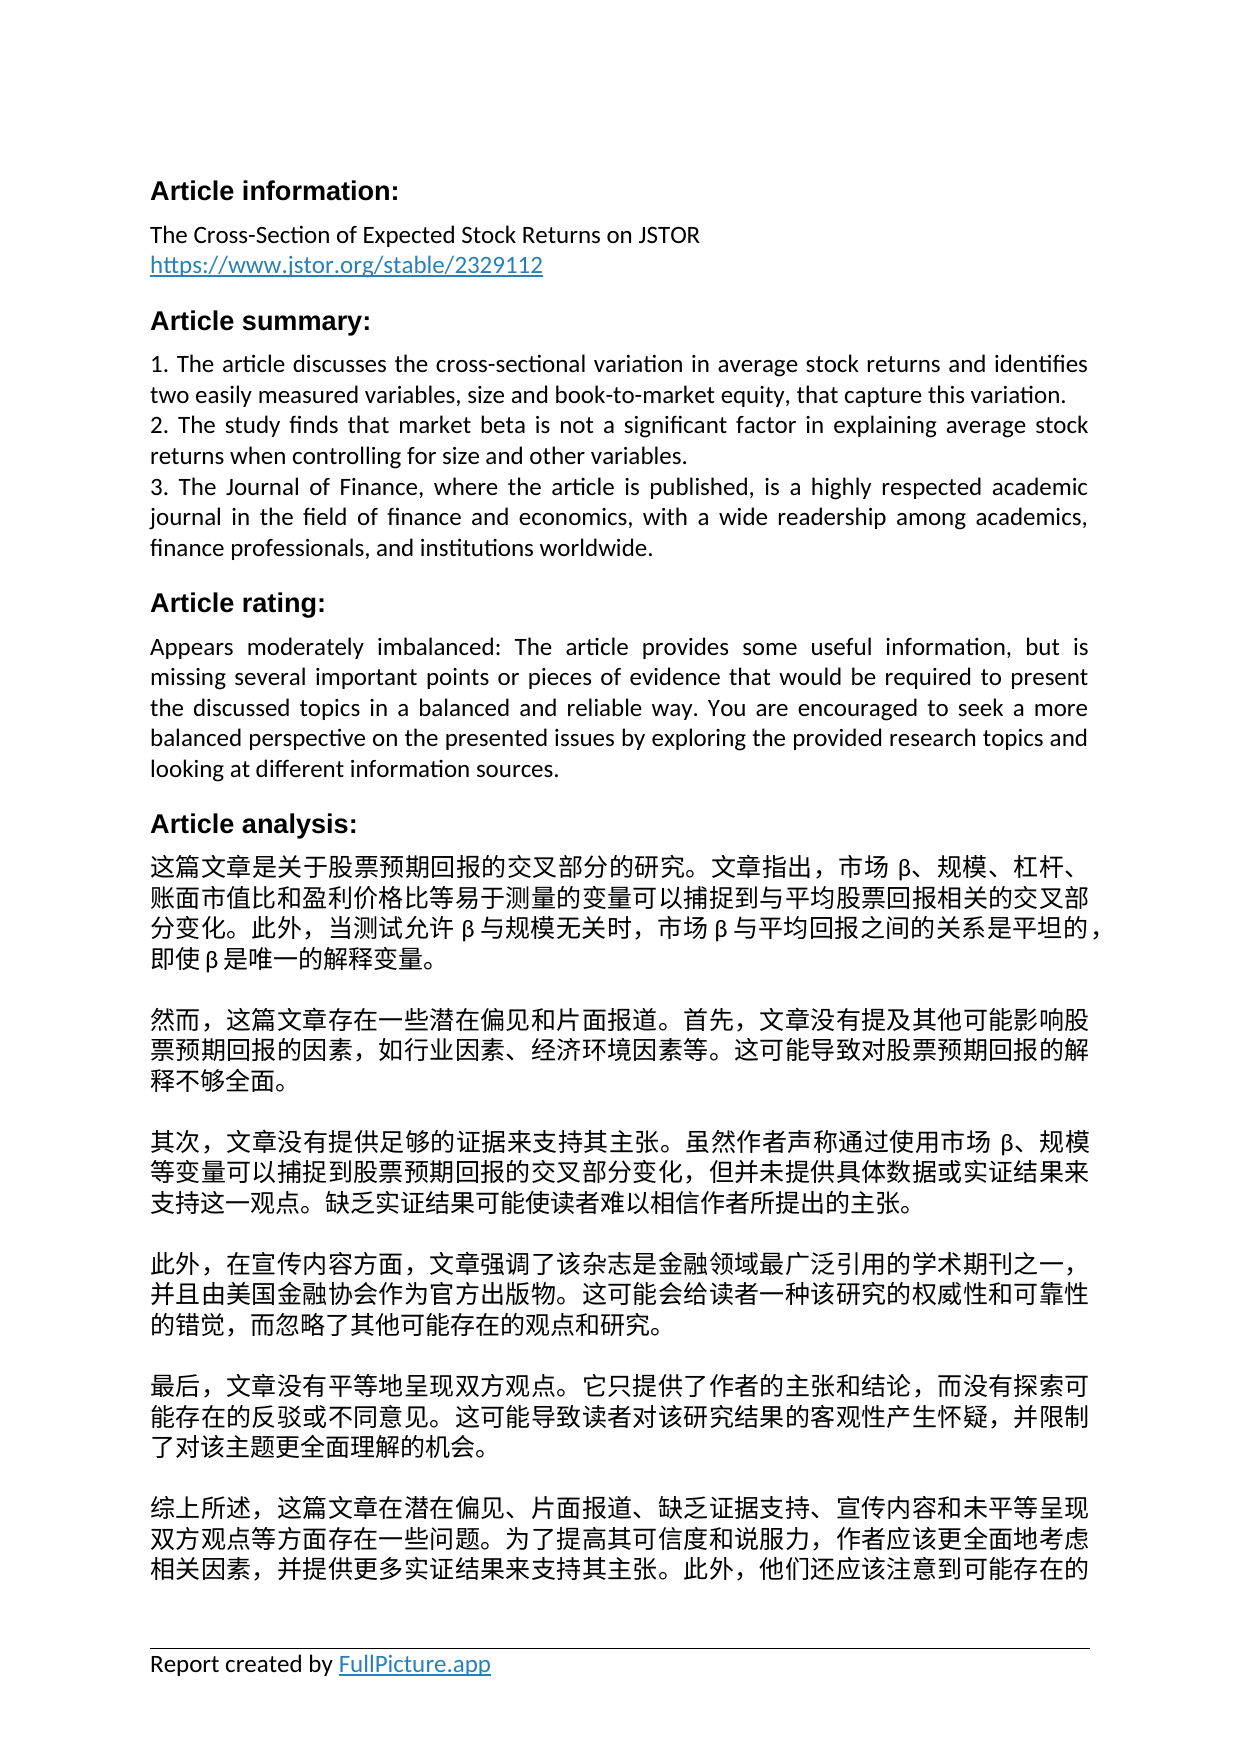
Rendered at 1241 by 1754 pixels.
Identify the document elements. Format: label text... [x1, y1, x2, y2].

text 其次，文章没有提供足够的证据来支持其主张。虽然作者声称通过使用市场β、规模等变量可以捕捉到股票预期回报的交叉部分变化，但并未提供具体数据或实证结果来支持这一观点。缺乏实证结果可能使读者难以相信作者所提出的主张。 [150, 1127, 1090, 1218]
subtitle Article rating: [150, 587, 1090, 618]
text 最后，文章没有平等地呈现双方观点。它只提供了作者的主张和结论，而没有探索可能存在的反驳或不同意见。这可能导致读者对该研究结果的客观性产生怀疑，并限制了对该主题更全面理解的机会。 [150, 1371, 1090, 1463]
text 2. The study finds that market beta is not a significant factor in explaining average stock returns when controlling for size and other variables. [150, 409, 1090, 471]
subtitle Article information: [150, 175, 1090, 206]
text 然而，这篇文章存在一些潜在偏见和片面报道。首先，文章没有提及其他可能影响股票预期回报的因素，如行业因素、经济环境因素等。这可能导致对股票预期回报的解释不够全面。 [150, 1005, 1090, 1096]
text Appears moderately imbalanced: The article provides some useful information, but is missing several important points or pieces of evidence that would be required to present the discussed topics in a balanced and reliable way. You are encouraged to seek a more balanced perspective on the presented issues by exploring the provided research topics and looking at different information sources. [150, 631, 1090, 783]
text 此外，在宣传内容方面，文章强调了该杂志是金融领域最广泛引用的学术期刊之一，并且由美国金融协会作为官方出版物。这可能会给读者一种该研究的权威性和可靠性的错觉，而忽略了其他可能存在的观点和研究。 [150, 1249, 1090, 1341]
text 3. The Journal of Finance, where the article is published, is a highly respected academic journal in the field of finance and economics, with a wide readership among academics, finance professionals, and institutions worldwide. [150, 471, 1090, 562]
text 这篇文章是关于股票预期回报的交叉部分的研究。文章指出，市场β、规模、杠杆、账面市值比和盈利价格比等易于测量的变量可以捕捉到与平均股票回报相关的交叉部分变化。此外，当测试允许β与规模无关时，市场β与平均回报之间的关系是平坦的，即使β是唯一的解释变量。 [150, 852, 1090, 974]
text 1. The article discusses the cross-sectional variation in average stock returns and identifies two easily measured variables, size and book-to-market equity, that capture this variation. [150, 348, 1090, 409]
subtitle Article summary: [150, 305, 1090, 336]
text The Cross-Section of Expected Stock Returns on JSTORhttps://www.jstor.org/stable/2329112 [150, 219, 1090, 280]
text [150, 1493, 1090, 1585]
subtitle Article analysis: [150, 808, 1090, 840]
